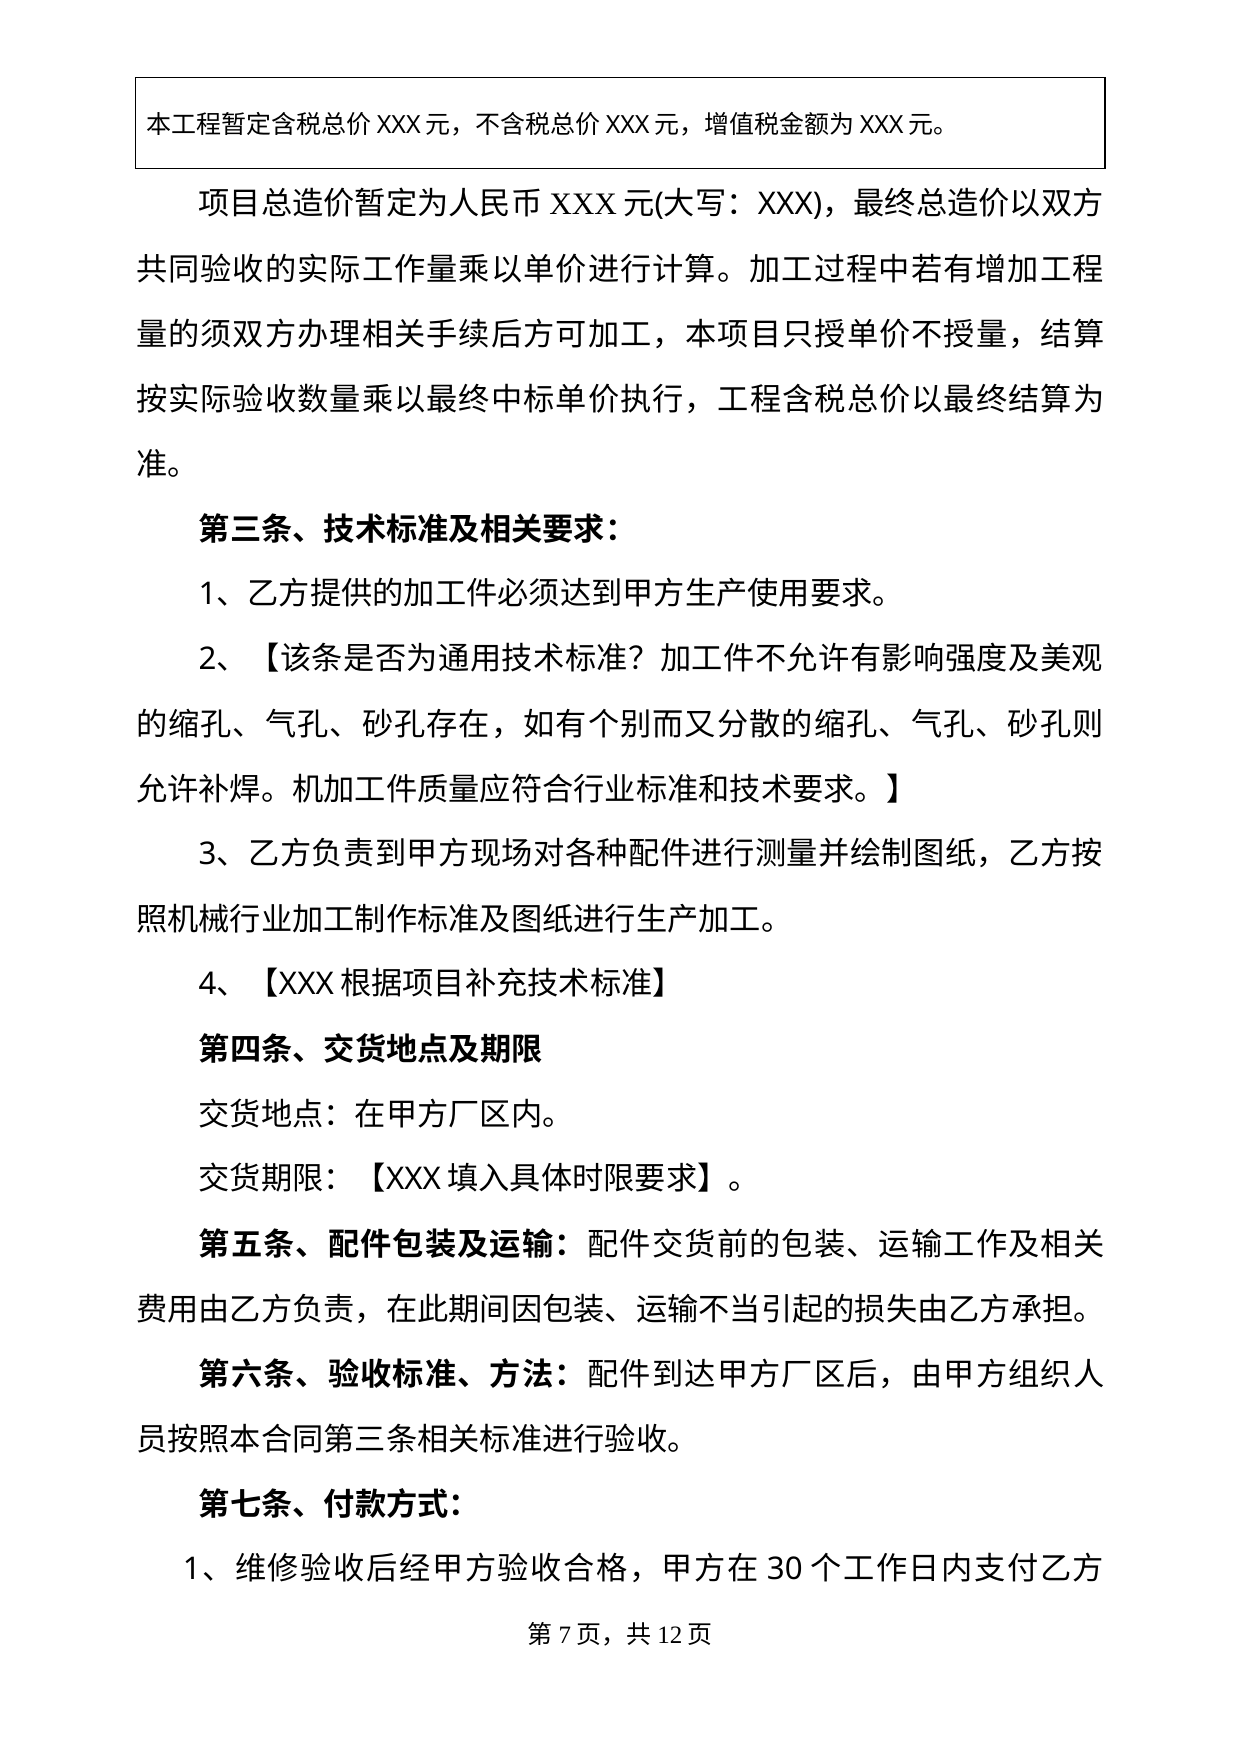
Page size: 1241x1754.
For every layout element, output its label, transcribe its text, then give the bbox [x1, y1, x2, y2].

text 第六条、验收标准、方法：配件到达甲方厂区后，由甲方组织人员按照本合同第三条相关标准进行验收。 [136, 1339, 1104, 1469]
text 1、乙方提供的加工件必须达到甲方生产使用要求。 [136, 559, 1104, 624]
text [136, 1534, 1104, 1599]
text 项目总造价暂定为人民币XXX元(大写：XXX)，最终总造价以双方共同验收的实际工作量乘以单价进行计算。加工过程中若有增加工程量的须双方办理相关手续后方可加工，本项目只授单价不授量，结算按实际验收数量乘以最终中标单价执行，工程含税总价以最终结算为准。 [136, 169, 1104, 494]
table_cell 本工程暂定含税总价XXX元，不含税总价XXX元，增值税金额为XXX元。 [136, 78, 1104, 168]
text 交货地点：在甲方厂区内。 [136, 1079, 1104, 1144]
text 第四条、交货地点及期限 [136, 1014, 1104, 1079]
text 4、【XXX根据项目补充技术标准】 [136, 949, 1104, 1014]
text 交货期限：【XXX填入具体时限要求】。 [136, 1144, 1104, 1209]
text 3、乙方负责到甲方现场对各种配件进行测量并绘制图纸，乙方按照机械行业加工制作标准及图纸进行生产加工。 [136, 819, 1104, 949]
text 2、【该条是否为通用技术标准？加工件不允许有影响强度及美观的缩孔、气孔、砂孔存在，如有个别而又分散的缩孔、气孔、砂孔则允许补焊。机加工件质量应符合行业标准和技术要求。】 [136, 624, 1104, 819]
text 第三条、技术标准及相关要求： [136, 494, 1104, 559]
text 第五条、配件包装及运输：配件交货前的包装、运输工作及相关费用由乙方负责，在此期间因包装、运输不当引起的损失由乙方承担。 [136, 1209, 1104, 1339]
text 第七条、付款方式： [136, 1469, 1104, 1534]
